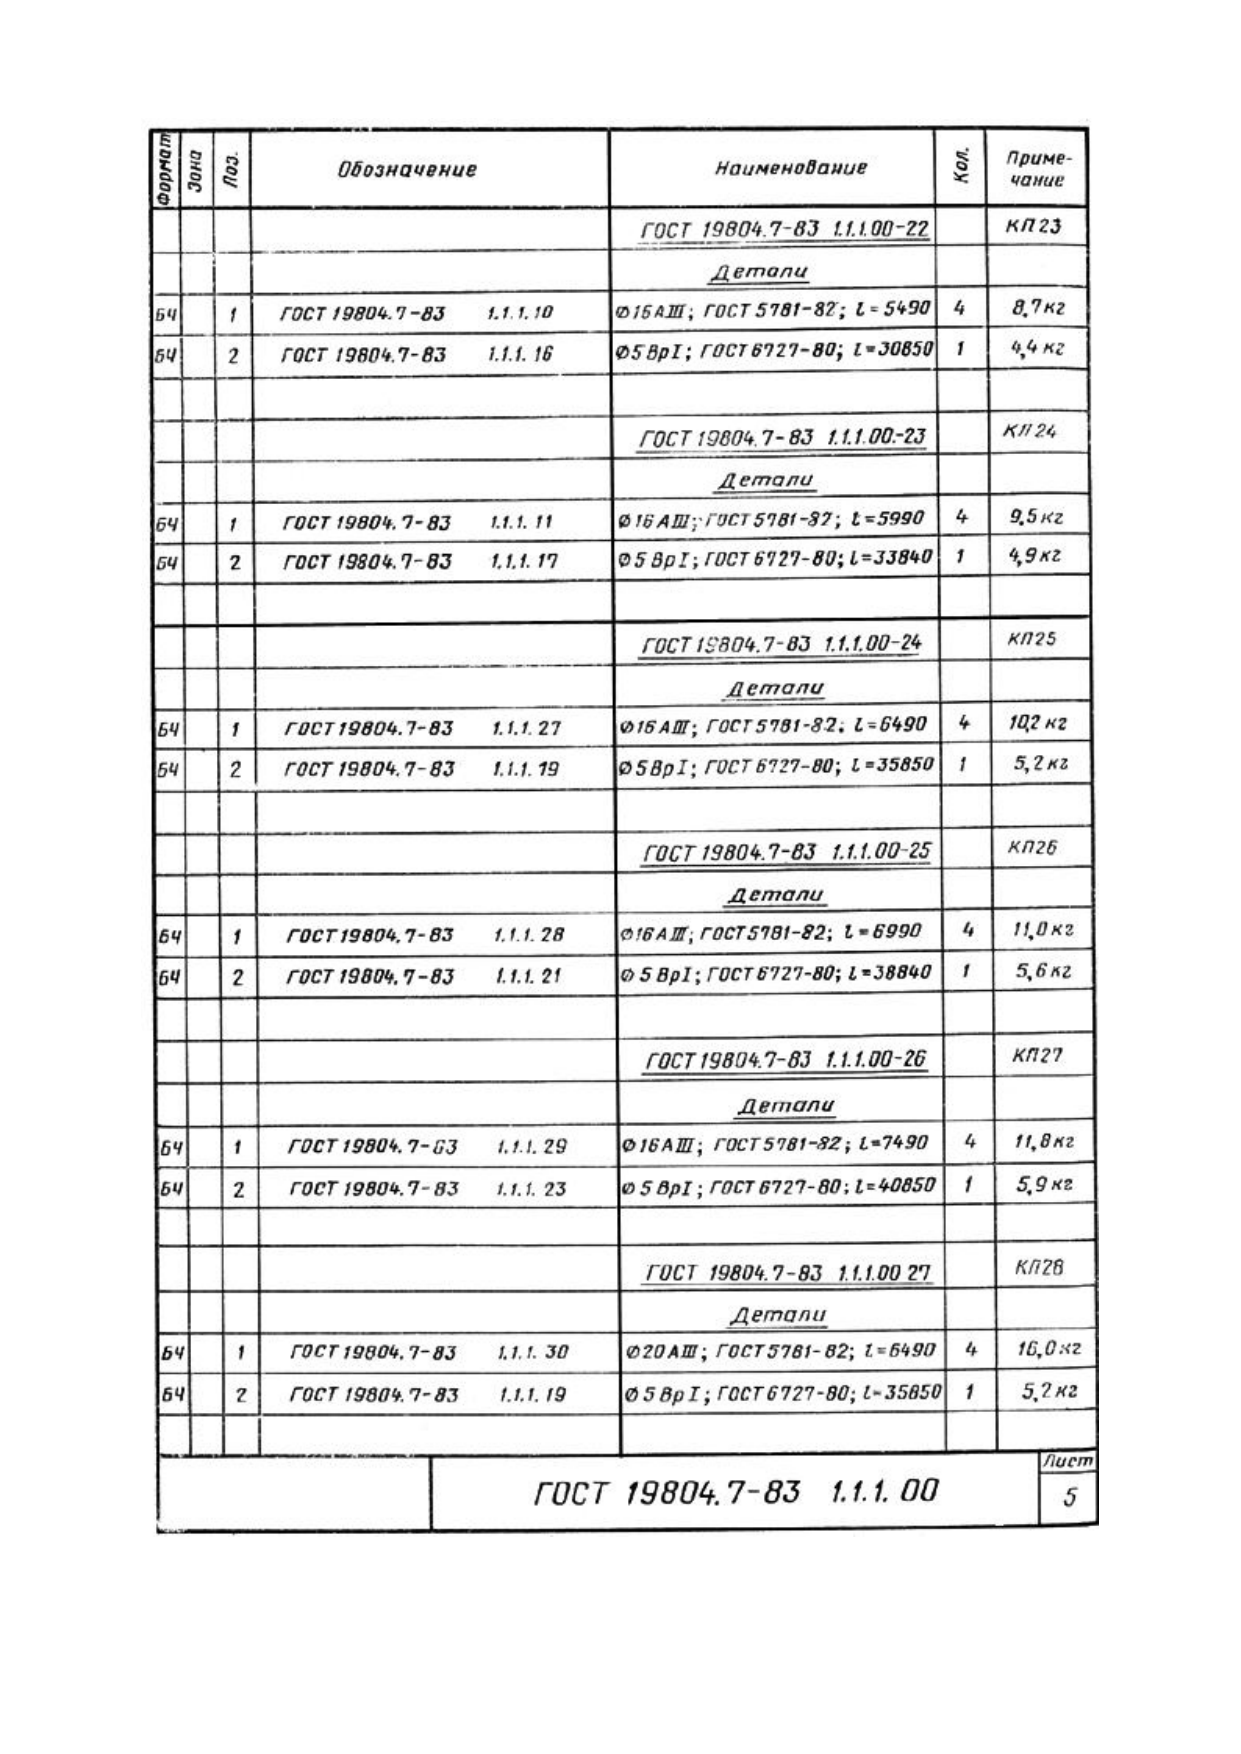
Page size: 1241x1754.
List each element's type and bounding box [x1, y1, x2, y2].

picture [141, 118, 1099, 1537]
